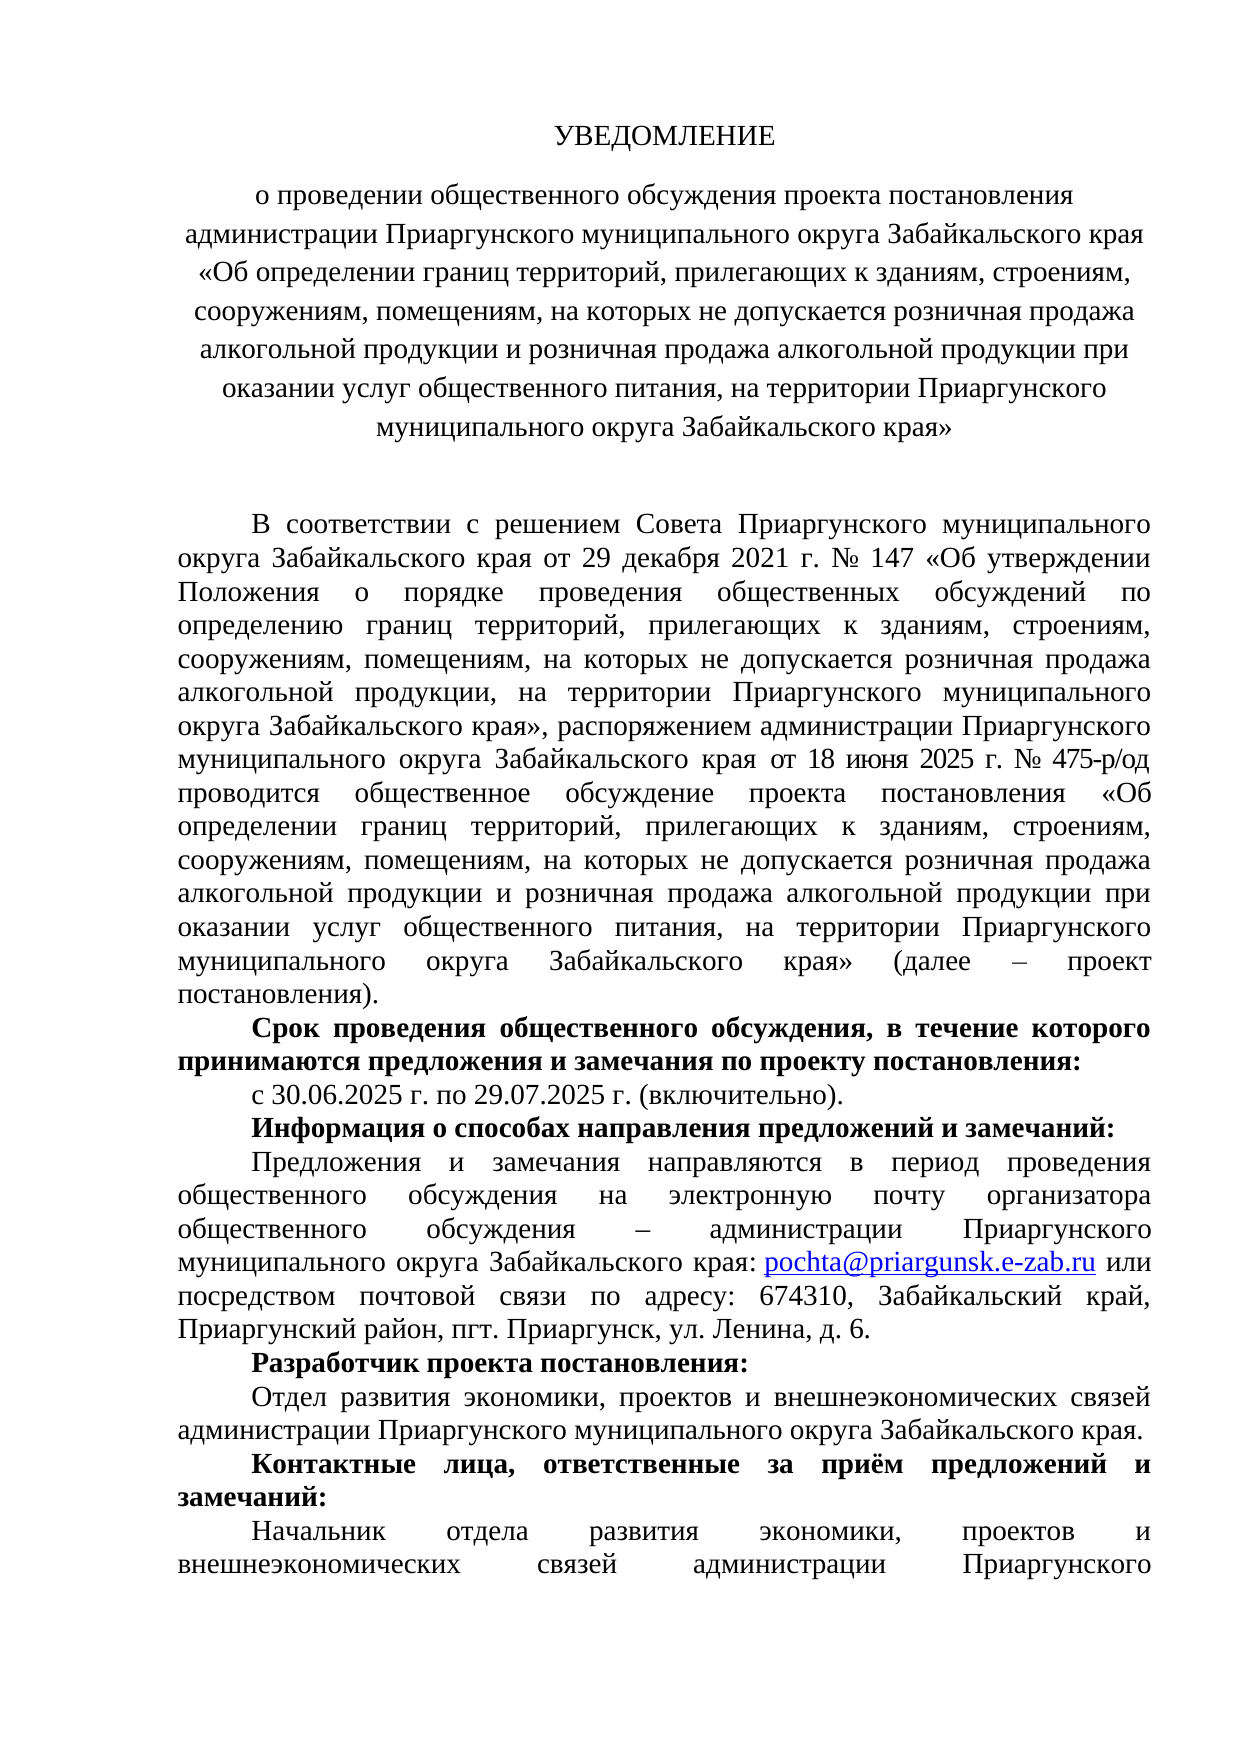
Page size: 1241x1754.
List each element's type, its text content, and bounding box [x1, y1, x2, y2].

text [177, 1513, 1152, 1580]
text Информация о способах направления предложений и замечаний: [177, 1110, 1152, 1144]
text с 30.06.2025 г. по 29.07.2025 г. (включительно). [177, 1077, 1152, 1110]
text В соответствии с решением Совета Приаргунского муниципального округа Забайкальского края от 29 декабря 2021 г. № 147 «Об утверждении Положения о порядке проведения общественных обсуждений по определению границ территорий, прилегающих к зданиям, строениям, сооружениям, помещениям, на которых не допускается розничная продажа алкогольной продукции, на территории Приаргунского муниципального округа Забайкальского края», распоряжением администрации Приаргунского муниципального округа Забайкальского края от 18 июня 2025 г. № 475-р/од проводится общественное обсуждение проекта постановления «Об определении границ территорий, прилегающих к зданиям, строениям, сооружениям, помещениям, на которых не допускается розничная продажа алкогольной продукции и розничная продажа алкогольной продукции при оказании услуг общественного питания, на территории Приаргунского муниципального округа Забайкальского края» (далее – проект постановления). [177, 507, 1152, 1010]
text Срок проведения общественного обсуждения, в течение которого принимаются предложения и замечания по проекту постановления: [177, 1010, 1152, 1077]
text о проведении общественного обсуждения проекта постановления администрации Приаргунского муниципального округа Забайкальского края «Об определении границ территорий, прилегающих к зданиям, строениям, сооружениям, помещениям, на которых не допускается розничная продажа алкогольной продукции и розничная продажа алкогольной продукции при оказании услуг общественного питания, на территории Приаргунского муниципального округа Забайкальского края» [177, 177, 1152, 442]
text Предложения и замечания направляются в период проведения общественного обсуждения на электронную почту организатора общественного обсуждения – администрации Приаргунского муниципального округа Забайкальского края: pochta@priargunsk.e-zab.ru или посредством почтовой связи по адресу: 674310, Забайкальский край, Приаргунский район, пгт. Приаргунск, ул. Ленина, д. 6. [177, 1144, 1152, 1345]
text УВЕДОМЛЕНИЕ [177, 118, 1152, 152]
text Контактные лица, ответственные за приём предложений и замечаний: [177, 1446, 1152, 1513]
text Отдел развития экономики, проектов и внешнеэкономических связей администрации Приаргунского муниципального округа Забайкальского края. [177, 1379, 1152, 1446]
text Разработчик проекта постановления: [177, 1345, 1152, 1379]
